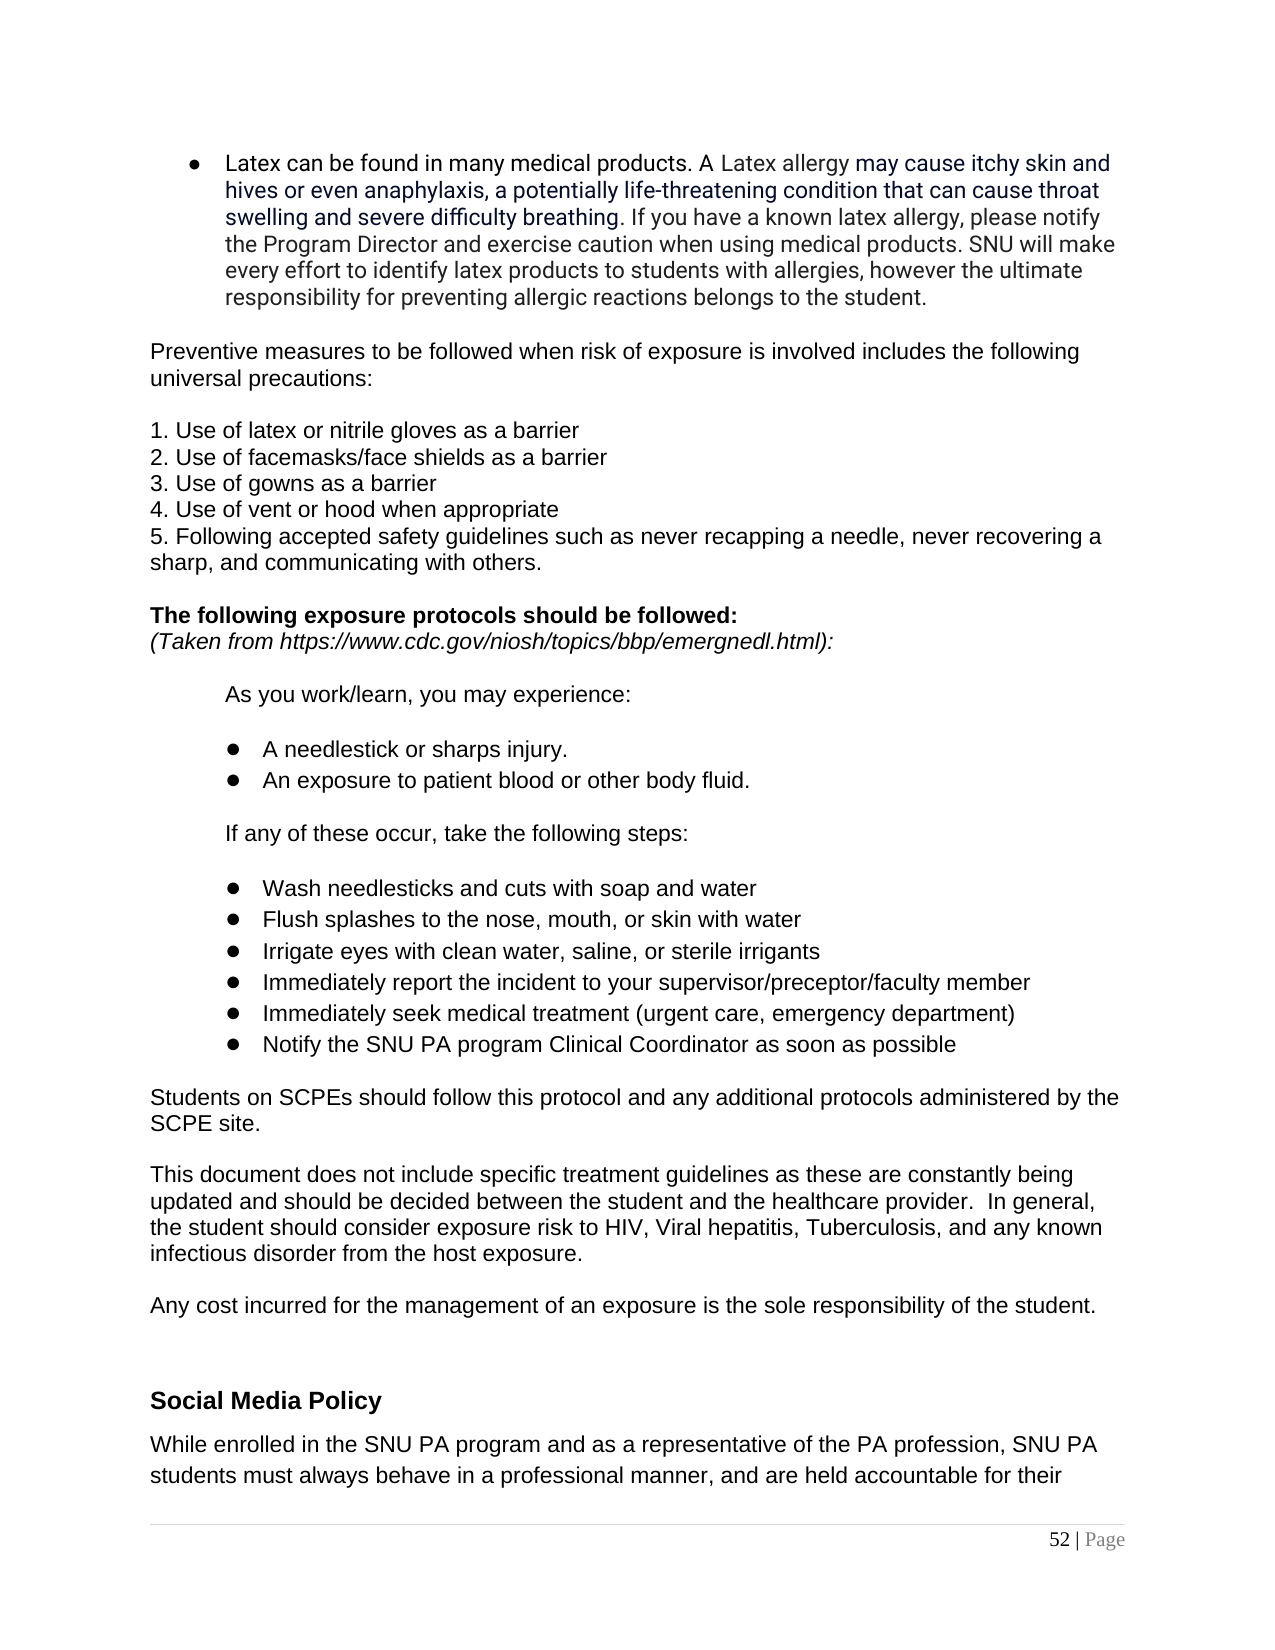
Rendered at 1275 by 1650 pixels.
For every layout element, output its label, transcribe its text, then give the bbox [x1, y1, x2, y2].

text As you work/learn, you may experience: [150, 681, 1125, 707]
text Any cost incurred for the management of an exposure is the sole responsibility of the student. [150, 1292, 1125, 1318]
text Preventive measures to be followed when risk of exposure is involved includes the following universal precautions: [150, 338, 1125, 391]
text 4. Use of vent or hood when appropriate [150, 496, 1125, 523]
text Students on SCPEs should follow this protocol and any additional protocols administered by the SCPE site. [150, 1084, 1125, 1136]
list Notify the SNU PA program Clinical Coordinator as soon as possible [225, 1027, 1125, 1059]
text This document does not include specific treatment guidelines as these are constantly being updated and should be decided between the student and the healthcare provider. In general, the student should consider exposure risk to HIV, Viral hepatitis, Tuberculosis, and any known infectious disorder from the host exposure. [150, 1161, 1125, 1267]
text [150, 1431, 1125, 1488]
list A needlestick or sharps injury. [225, 732, 1125, 763]
list Irrigate eyes with clean water, saline, or sterile irrigants [225, 934, 1125, 965]
list Wash needlesticks and cuts with soap and water [225, 871, 1125, 902]
list Flush splashes to the nose, mouth, or skin with water [225, 902, 1125, 934]
text (Taken from https://www.cdc.gov/niosh/topics/bbp/emergnedl.html): [150, 628, 1125, 654]
list Immediately report the incident to your supervisor/preceptor/faculty member [225, 965, 1125, 996]
text The following exposure protocols should be followed: [150, 602, 1125, 628]
subtitle Social Media Policy [150, 1386, 1125, 1414]
text If any of these occur, take the following steps: [150, 820, 1125, 846]
text 5. Following accepted safety guidelines such as never recapping a needle, never recovering a sharp, and communicating with others. [150, 523, 1125, 576]
list An exposure to patient blood or other body fluid. [225, 763, 1125, 795]
text 1. Use of latex or nitrile gloves as a barrier [150, 417, 1125, 444]
list Latex can be found in many medical products. A Latex allergy may cause itchy skin and hives or even anaphylaxis, a potentially life-threatening condition that can cause throat swelling and severe difficulty breathing. If you have a known latex allergy, please notify the Program Director and exercise caution when using medical products. SNU will make every effort to identify latex products to students with allergies, however the ultimate responsibility for preventing allergic reactions belongs to the student. [187, 150, 1125, 311]
text 3. Use of gowns as a barrier [150, 470, 1125, 496]
list Immediately seek medical treatment (urgent care, emergency department) [225, 996, 1125, 1027]
text 2. Use of facemasks/face shields as a barrier [150, 444, 1125, 470]
